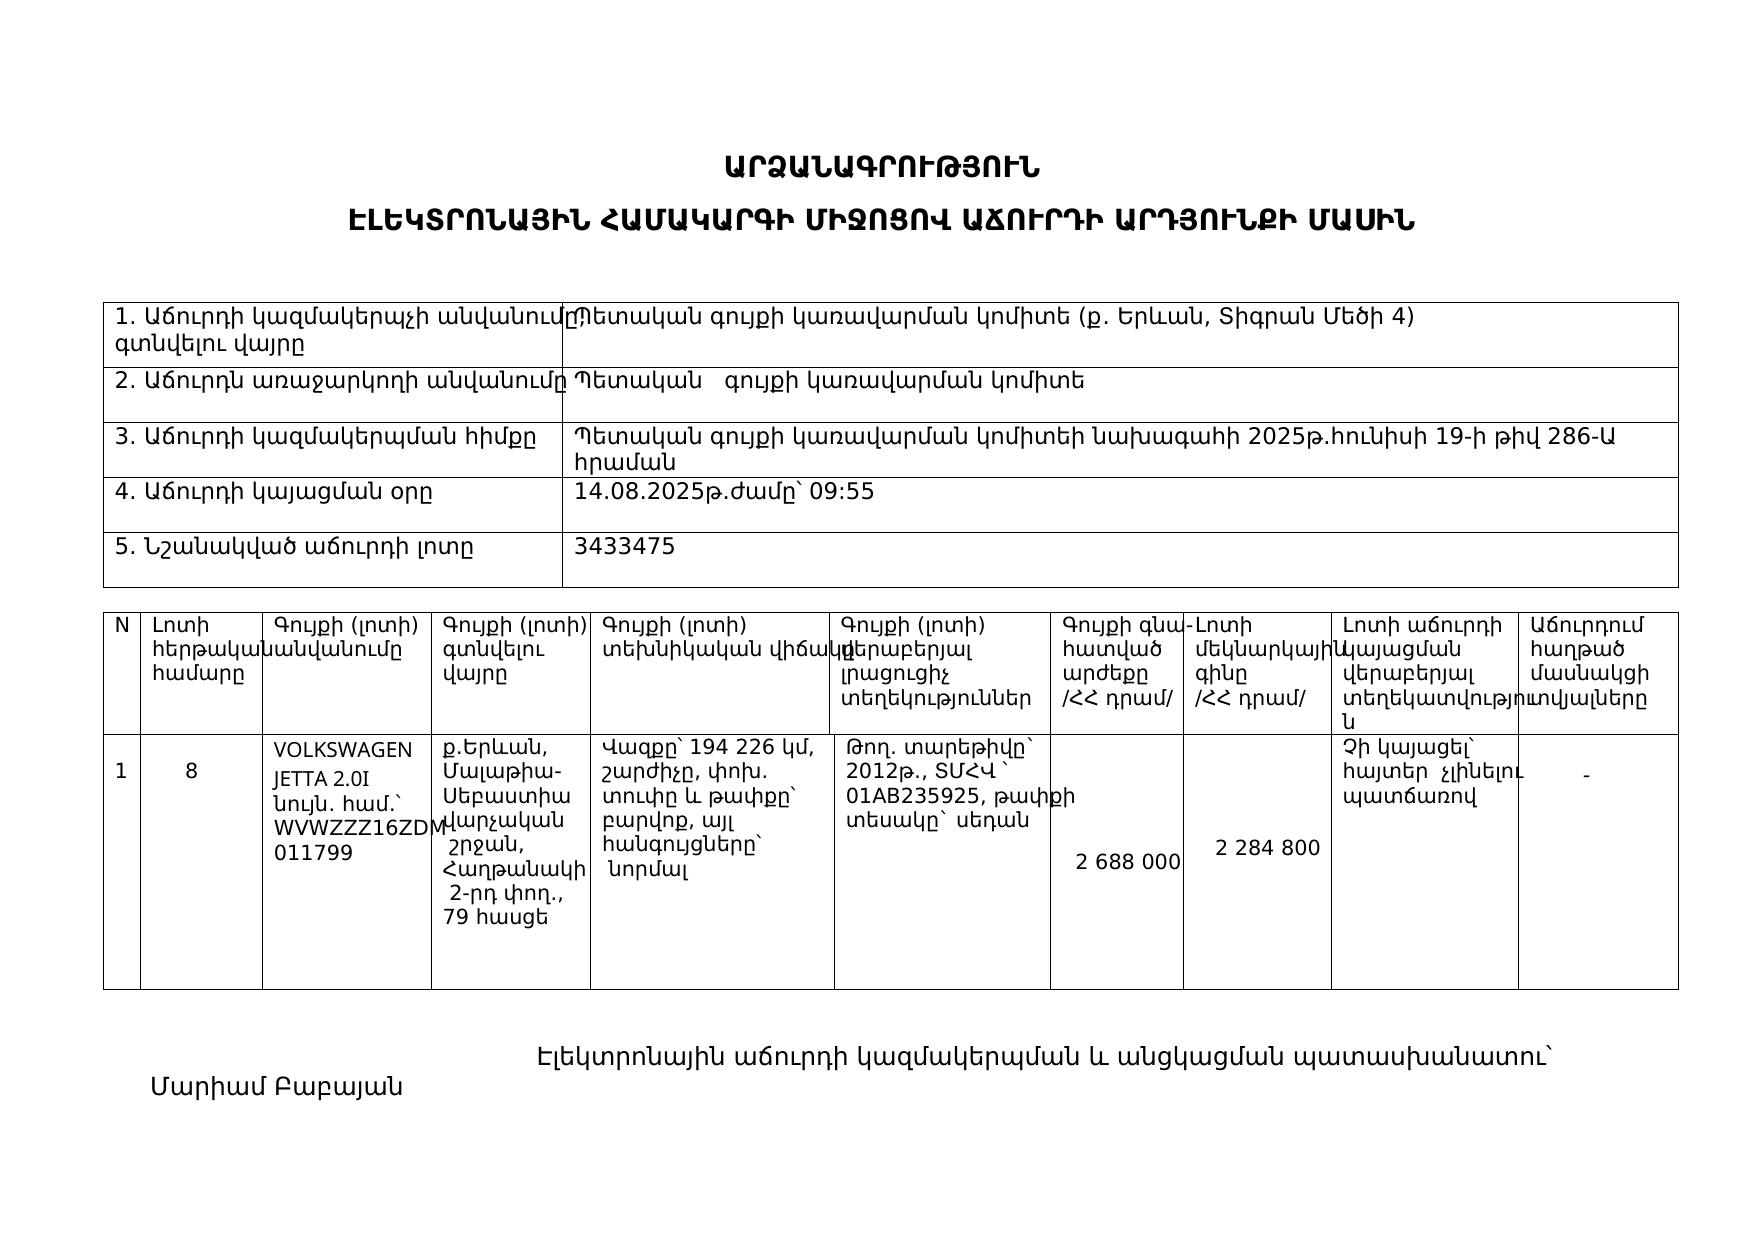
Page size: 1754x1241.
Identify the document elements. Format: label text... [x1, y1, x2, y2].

table_header Լոտի աճուրդի կայացման վերաբերյալ տեղեկատվություն [1332, 613, 1518, 734]
table_cell 2 284 800 [1184, 735, 1331, 989]
table_cell 1 [104, 735, 140, 989]
table_header Աճուրդում հաղթած մասնակցի տվյալները [1519, 613, 1678, 734]
table_cell 14.08.2025թ․ժամը՝ 09:55 [563, 478, 1678, 532]
table_cell Պետական գույքի կառավարման կոմիտեի նախագահի 2025թ․հունիսի 19-ի թիվ 286-Ա հրաման [563, 423, 1678, 477]
table_header Գույքի գնա- հատված արժեքը /ՀՀ դրամ/ [1051, 613, 1183, 734]
table_cell 3․ Աճուրդի կազմակերպման հիմքը [104, 423, 562, 477]
table_cell 2 688 000 [1051, 735, 1183, 989]
table_cell Չի կայացել՝ հայտեր չլինելու պատճառով [1332, 735, 1518, 989]
table_cell - [1519, 735, 1678, 989]
table_header Գույքի (լոտի) տեխնիկական վիճակը [591, 613, 829, 734]
table_cell Պետական գույքի կառավարման կոմիտե [563, 368, 1678, 422]
table_cell 3433475 [563, 533, 1678, 587]
table_header Պետական գույքի կառավարման կոմիտե (ք․ Երևան, Տիգրան Մեծի 4) [563, 303, 1678, 367]
table_header Գույքի (լոտի) գտնվելու վայրը [432, 613, 590, 734]
table_cell 5․ Նշանակված աճուրդի լոտը [104, 533, 562, 587]
table_cell 2․ Աճուրդն առաջարկողի անվանումը [104, 368, 562, 422]
table_cell 8 [141, 735, 262, 989]
table_header Լոտի հերթական համարը [141, 613, 262, 734]
table_cell Վազքը՝ 194 226 կմ, շարժիչը, փոխ. տուփը և թափքը՝ բարվոք, այլ հանգույցները՝ նորմալ [591, 735, 834, 989]
table_header Գույքի (լոտի) վերաբերյալ լրացուցիչ տեղեկություններ [830, 613, 1050, 734]
table_header N [104, 613, 140, 734]
table_header 1․ Աճուրդի կազմակերպչի անվանումը, գտնվելու վայրը [104, 303, 562, 367]
table_cell VOLKSWAGEN JETTA 2.0I նույն․ համ․՝ WVWZZZ16ZDM 011799 [263, 735, 431, 989]
table_cell ք․Երևան, Մալաթիա- Սեբաստիա վարչական շրջան, Հաղթանակի 2-րդ փող․, 79 հասցե [432, 735, 590, 989]
table_header Լոտի մեկնարկային գինը /ՀՀ դրամ/ [1184, 613, 1331, 734]
text ԱՐՁԱՆԱԳՐՈՒԹՅՈՒՆ [122, 150, 1641, 184]
text Էլեկտրոնային աճուրդի կազմակերպման և անցկացման պատասխանատու՝ Մարիամ Բաբայան [150, 1042, 1641, 1101]
table_cell Թող․ տարեթիվը` 2012թ․, ՏՄՀՎ ՝ 01AB235925, թափքի տեսակը` սեդան [835, 735, 1050, 989]
table_header Գույքի (լոտի) անվանումը [263, 613, 431, 734]
table_cell 4․ Աճուրդի կայացման օրը [104, 478, 562, 532]
text ԷԼԵԿՏՐՈՆԱՅԻՆ ՀԱՄԱԿԱՐԳԻ ՄԻՋՈՑՈՎ ԱՃՈՒՐԴԻ ԱՐԴՅՈՒՆՔԻ ՄԱՍԻՆ [122, 203, 1641, 237]
